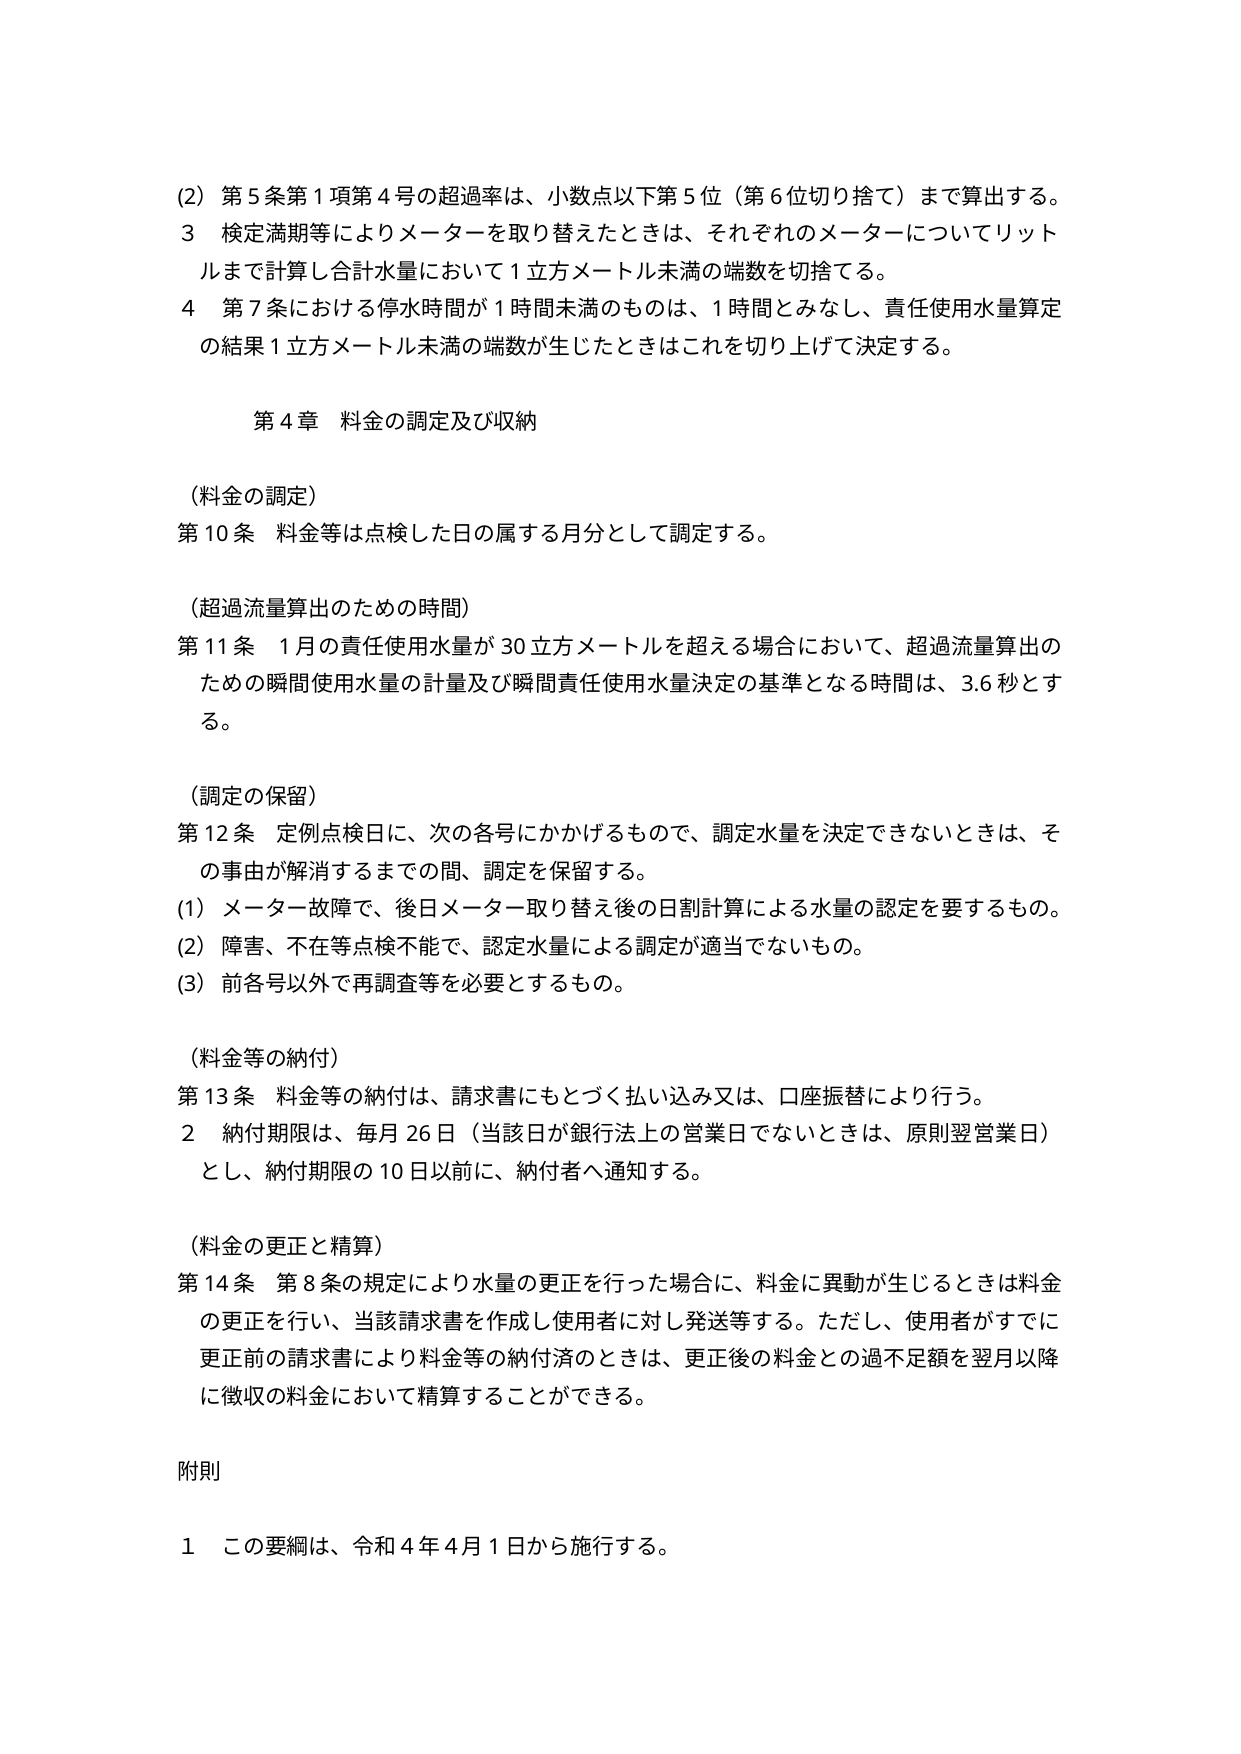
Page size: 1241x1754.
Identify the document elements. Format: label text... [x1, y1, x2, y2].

text ２ 納付期限は、毎月26日（当該日が銀行法上の営業日でないときは、原則翌営業日）とし、納付期限の10日以前に、納付者へ通知する。 [177, 1113, 1063, 1188]
list 前各号以外で再調査等を必要とするもの。 [177, 963, 1063, 1001]
text （調定の保留） [177, 776, 1063, 813]
text （超過流量算出のための時間） [177, 588, 1063, 626]
list 障害、不在等点検不能で、認定水量による調定が適当でないもの。 [177, 926, 1063, 963]
text 第12条 定例点検日に、次の各号にかかげるもので、調定水量を決定できないときは、その事由が解消するまでの間、調定を保留する。 [177, 813, 1063, 888]
text 第14条 第8条の規定により水量の更正を行った場合に、料金に異動が生じるときは料金の更正を行い、当該請求書を作成し使用者に対し発送等する。ただし、使用者がすでに更正前の請求書により料金等の納付済のときは、更正後の料金との過不足額を翌月以降に徴収の料金において精算することができる。 [177, 1263, 1063, 1413]
text 第13条 料金等の納付は、請求書にもとづく払い込み又は、口座振替により行う。 [177, 1076, 1063, 1113]
text （料金の更正と精算） [177, 1226, 1063, 1263]
list メーター故障で、後日メーター取り替え後の日割計算による水量の認定を要するもの。 [177, 888, 1063, 926]
text 第11条 1月の責任使用水量が30立方メートルを超える場合において、超過流量算出のための瞬間使用水量の計量及び瞬間責任使用水量決定の基準となる時間は、3.6秒とする。 [177, 626, 1063, 738]
text 附則 [177, 1451, 1063, 1488]
text ４ 第7条における停水時間が1時間未満のものは、1時間とみなし、責任使用水量算定の結果1立方メートル未満の端数が生じたときはこれを切り上げて決定する。 [177, 288, 1063, 363]
text 第10条 料金等は点検した日の属する月分として調定する。 [177, 513, 1063, 551]
text （料金の調定） [177, 476, 1063, 513]
list 第5条第1項第4号の超過率は、小数点以下第5位（第6位切り捨て）まで算出する。 [177, 176, 1063, 213]
text 第4章 料金の調定及び収納 [199, 401, 1063, 438]
text ３ 検定満期等によりメーターを取り替えたときは、それぞれのメーターについてリットルまで計算し合計水量において1立方メートル未満の端数を切捨てる。 [177, 213, 1063, 288]
text １ この要綱は、令和４年４月1日から施行する。 [177, 1526, 1063, 1563]
text （料金等の納付） [177, 1038, 1063, 1076]
